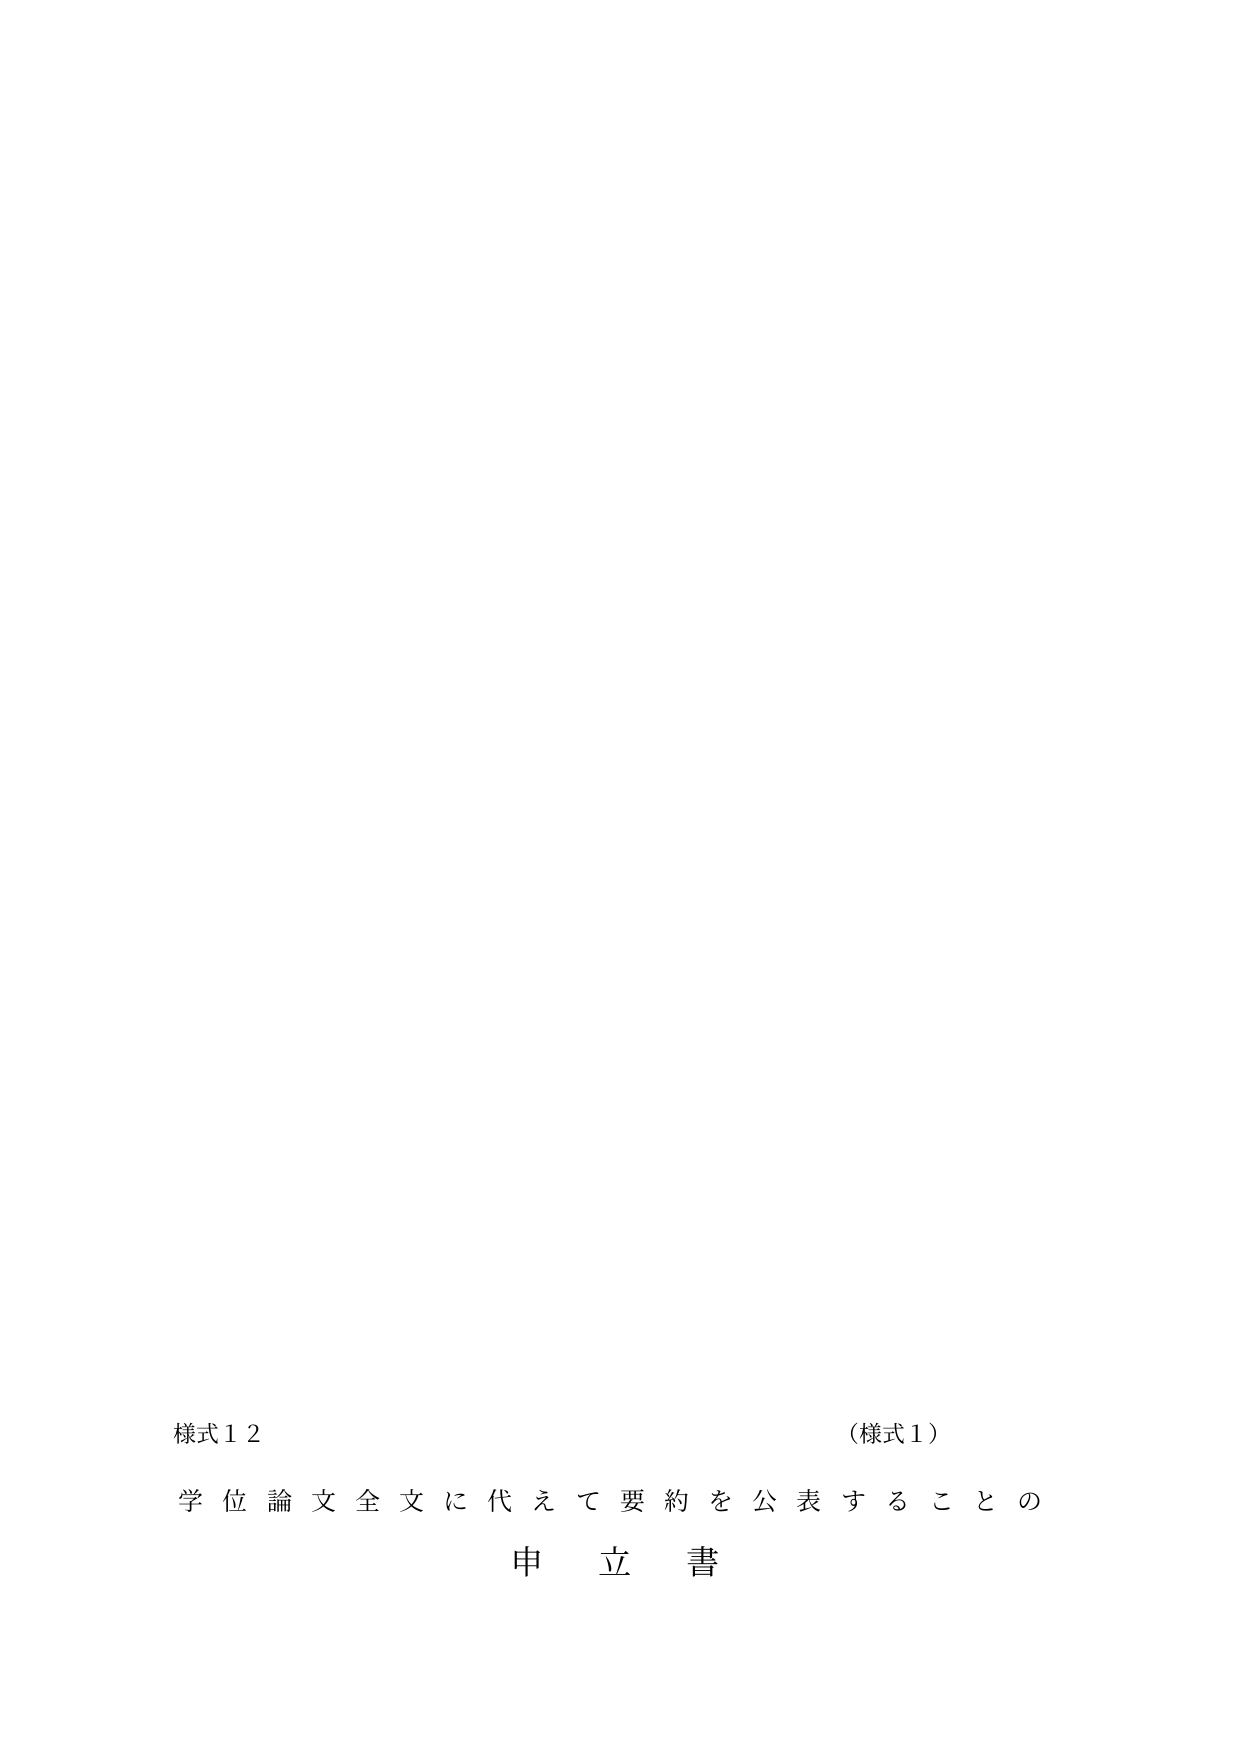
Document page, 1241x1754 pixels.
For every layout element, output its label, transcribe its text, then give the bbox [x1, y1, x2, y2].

text 申 立 書 [167, 1520, 1073, 1600]
text 学位論文全文に代えて要約を公表することの [167, 1480, 1073, 1520]
text 様式１２ （様式１） [167, 1416, 1073, 1449]
